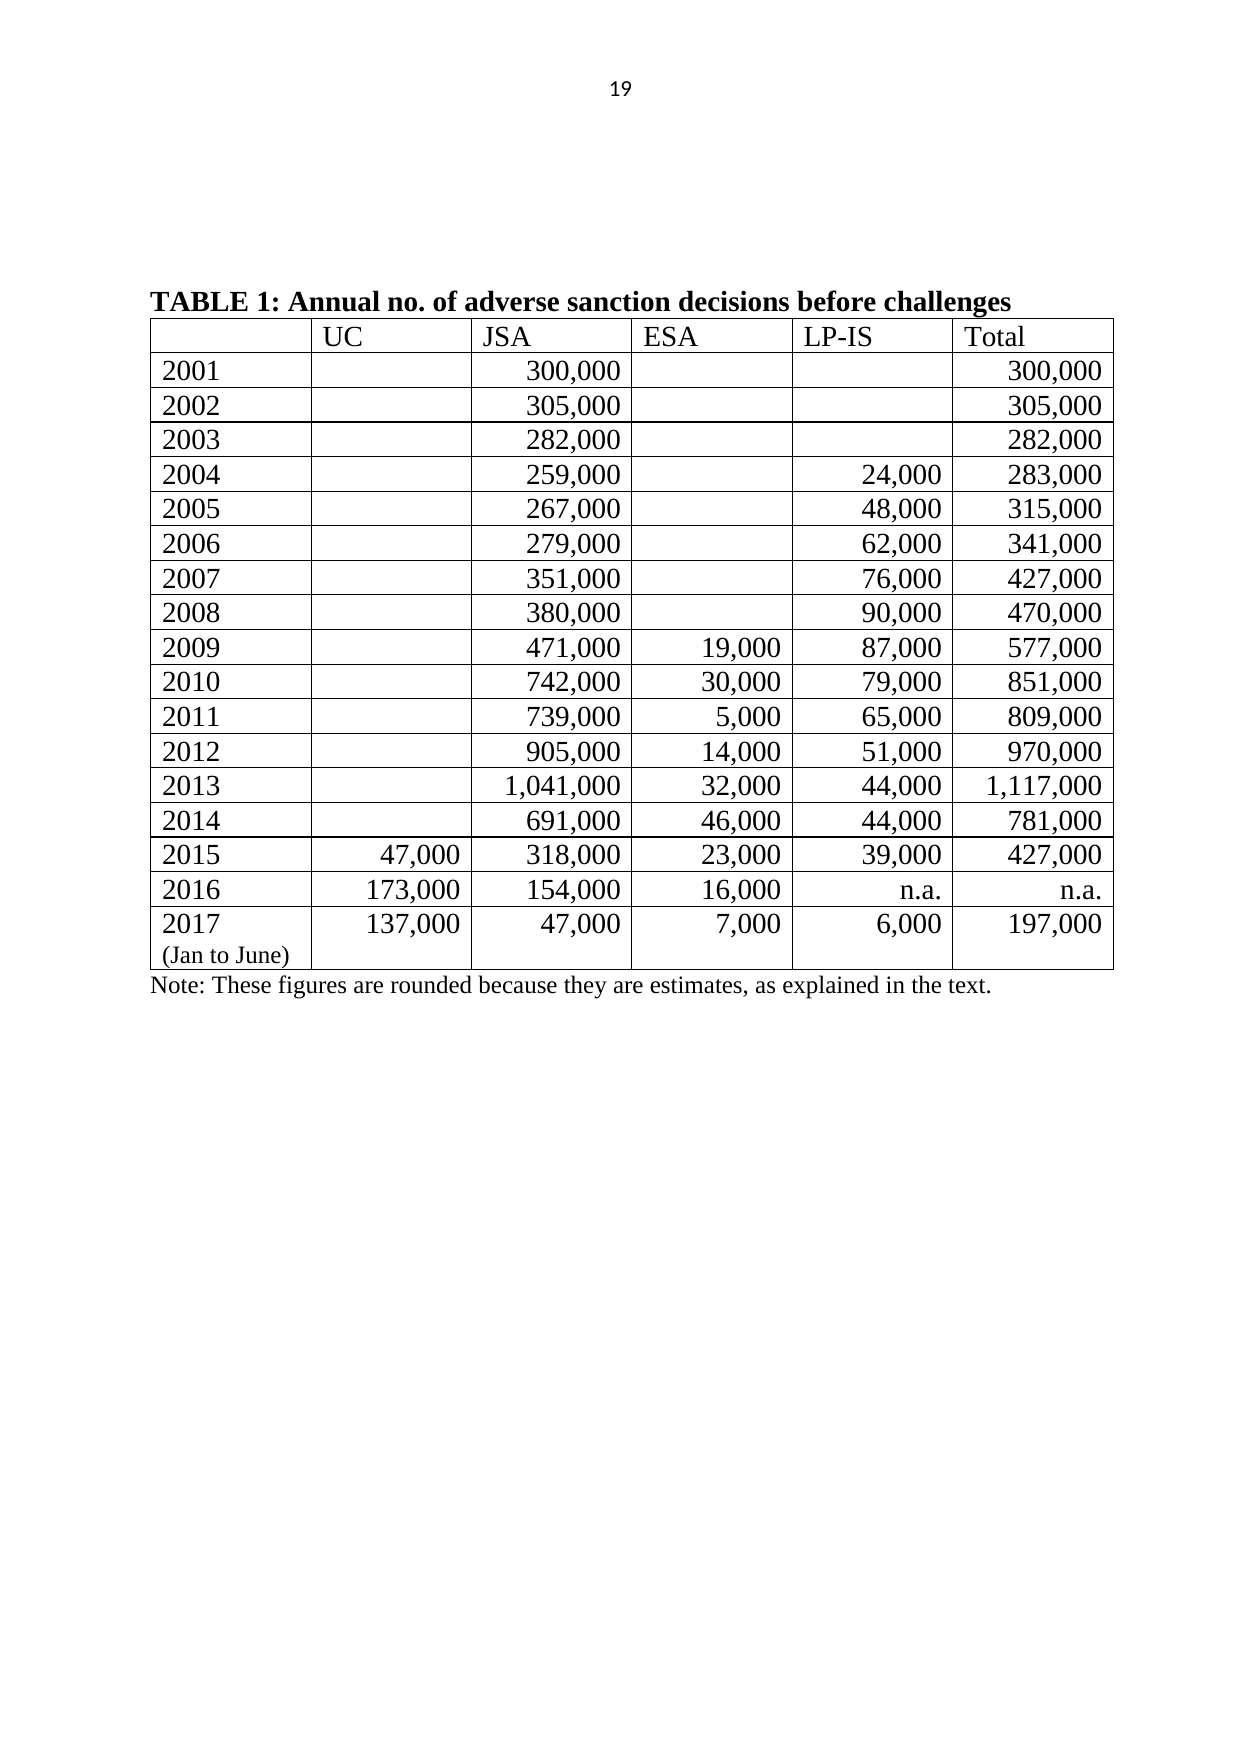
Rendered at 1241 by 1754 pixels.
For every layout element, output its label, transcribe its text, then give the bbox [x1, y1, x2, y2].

table_cell [632, 457, 792, 491]
table_cell [632, 492, 792, 525]
table_cell [793, 388, 952, 421]
table_cell [632, 423, 792, 456]
table_cell 742,000 [472, 665, 631, 698]
table_cell 76,000 [793, 561, 952, 594]
table_cell 24,000 [793, 457, 952, 491]
table_cell [312, 457, 471, 491]
table_cell 739,000 [472, 699, 631, 733]
table_cell [632, 526, 792, 560]
table_cell 691,000 [472, 803, 631, 836]
table_cell 283,000 [953, 457, 1113, 491]
table_cell [632, 595, 792, 629]
table_cell 318,000 [472, 838, 631, 871]
table_cell [312, 665, 471, 698]
table_cell 471,000 [472, 630, 631, 663]
table_cell 282,000 [472, 423, 631, 456]
table_cell 470,000 [953, 595, 1113, 629]
table_cell 2003 [151, 423, 311, 456]
table_header Total [953, 319, 1113, 352]
table_header LP-IS [793, 319, 952, 352]
table_cell 305,000 [953, 388, 1113, 421]
table_cell 6,000 [793, 907, 952, 969]
table_cell 7,000 [632, 907, 792, 969]
table_cell [312, 803, 471, 836]
table_cell 2001 [151, 353, 311, 387]
table_cell 970,000 [953, 734, 1113, 767]
table_cell [312, 423, 471, 456]
table_cell 2008 [151, 595, 311, 629]
table_cell 2016 [151, 872, 311, 906]
table_cell 2015 [151, 838, 311, 871]
table_cell 48,000 [793, 492, 952, 525]
table_cell 197,000 [953, 907, 1113, 969]
table_cell 259,000 [472, 457, 631, 491]
table_cell 427,000 [953, 561, 1113, 594]
table_cell 32,000 [632, 768, 792, 802]
table_cell 2005 [151, 492, 311, 525]
table_cell 2010 [151, 665, 311, 698]
table_cell 2014 [151, 803, 311, 836]
table_header ESA [632, 319, 792, 352]
table_cell n.a. [953, 872, 1113, 906]
table_cell 79,000 [793, 665, 952, 698]
table_cell 39,000 [793, 838, 952, 871]
table_cell [632, 388, 792, 421]
table_cell 781,000 [953, 803, 1113, 836]
table_cell [632, 561, 792, 594]
table_cell [312, 699, 471, 733]
table_cell [312, 561, 471, 594]
table_cell 2013 [151, 768, 311, 802]
table_cell 30,000 [632, 665, 792, 698]
table_cell 2004 [151, 457, 311, 491]
table_cell 47,000 [472, 907, 631, 969]
table_cell 44,000 [793, 768, 952, 802]
table_cell 905,000 [472, 734, 631, 767]
table_cell 279,000 [472, 526, 631, 560]
table_cell 5,000 [632, 699, 792, 733]
table_cell 154,000 [472, 872, 631, 906]
table_cell n.a. [793, 872, 952, 906]
table_cell 62,000 [793, 526, 952, 560]
table_cell 90,000 [793, 595, 952, 629]
table_cell 351,000 [472, 561, 631, 594]
table_cell 267,000 [472, 492, 631, 525]
table_cell 2007 [151, 561, 311, 594]
table_cell 14,000 [632, 734, 792, 767]
table_cell [312, 734, 471, 767]
table_cell 2012 [151, 734, 311, 767]
table_cell 2002 [151, 388, 311, 421]
text Note: These figures are rounded because they are estimates, as explained in the text. [150, 970, 1090, 999]
table_header JSA [472, 319, 631, 352]
table_cell [312, 526, 471, 560]
table_cell 2011 [151, 699, 311, 733]
table_cell 315,000 [953, 492, 1113, 525]
table_cell 380,000 [472, 595, 631, 629]
table_cell 282,000 [953, 423, 1113, 456]
table_cell 427,000 [953, 838, 1113, 871]
table_cell [312, 768, 471, 802]
table_cell [312, 388, 471, 421]
table_cell 305,000 [472, 388, 631, 421]
table_cell 1,041,000 [472, 768, 631, 802]
table_cell [312, 595, 471, 629]
table_cell [312, 630, 471, 663]
table_cell 65,000 [793, 699, 952, 733]
table_cell [793, 423, 952, 456]
table_header [151, 319, 311, 352]
table_cell 809,000 [953, 699, 1113, 733]
table_cell 2009 [151, 630, 311, 663]
table_cell 16,000 [632, 872, 792, 906]
table_cell 173,000 [312, 872, 471, 906]
table_cell 19,000 [632, 630, 792, 663]
table_cell 46,000 [632, 803, 792, 836]
table_cell 1,117,000 [953, 768, 1113, 802]
table_cell 2006 [151, 526, 311, 560]
table_cell 51,000 [793, 734, 952, 767]
table_cell 23,000 [632, 838, 792, 871]
table_header UC [312, 319, 471, 352]
table_cell 577,000 [953, 630, 1113, 663]
table_cell [312, 492, 471, 525]
table_cell 47,000 [312, 838, 471, 871]
table_cell [632, 353, 792, 387]
table_cell [793, 353, 952, 387]
table_cell 300,000 [472, 353, 631, 387]
text TABLE 1: Annual no. of adverse sanction decisions before challenges [150, 284, 1090, 318]
table_cell 851,000 [953, 665, 1113, 698]
table_cell 87,000 [793, 630, 952, 663]
table_cell 300,000 [953, 353, 1113, 387]
table_cell 2017 (Jan to June) [151, 907, 311, 969]
table_cell [312, 353, 471, 387]
table_cell 44,000 [793, 803, 952, 836]
table_cell 341,000 [953, 526, 1113, 560]
table_cell 137,000 [312, 907, 471, 969]
